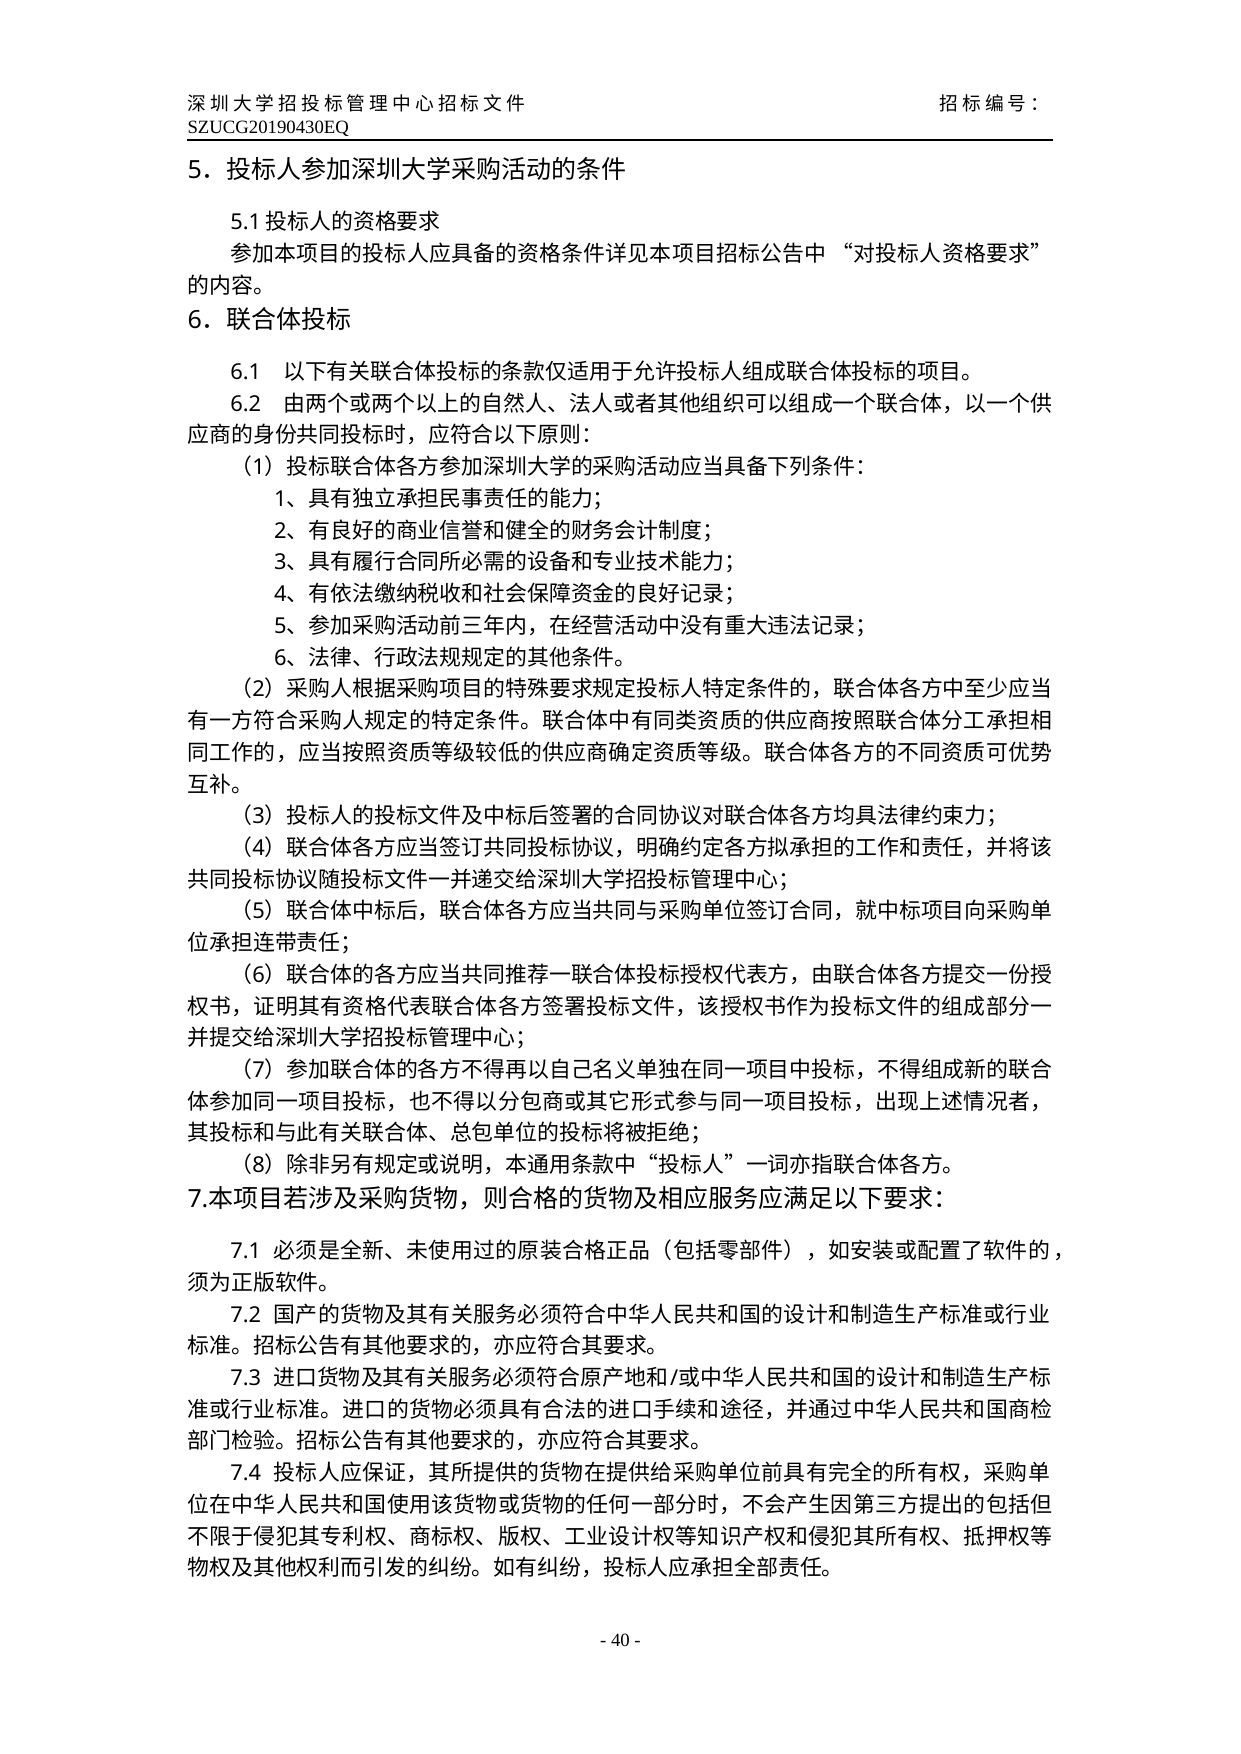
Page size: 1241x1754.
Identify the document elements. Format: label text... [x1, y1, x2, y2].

text 7.4 投标人应保证，其所提供的货物在提供给采购单位前具有完全的所有权，采购单位在中华人民共和国使用该货物或货物的任何一部分时，不会产生因第三方提出的包括但不限于侵犯其专利权、商标权、版权、工业设计权等知识产权和侵犯其所有权、抵押权等物权及其他权利而引发的纠纷。如有纠纷，投标人应承担全部责任。 [187, 1455, 1053, 1582]
text 7.本项目若涉及采购货物，则合格的货物及相应服务应满足以下要求： [187, 1179, 1053, 1215]
text （7）参加联合体的各方不得再以自己名义单独在同一项目中投标，不得组成新的联合体参加同一项目投标，也不得以分包商或其它形式参与同一项目投标，出现上述情况者，其投标和与此有关联合体、总包单位的投标将被拒绝； [187, 1052, 1053, 1147]
text 6.2 由两个或两个以上的自然人、法人或者其他组织可以组成一个联合体，以一个供应商的身份共同投标时，应符合以下原则： [187, 386, 1053, 449]
text 6.1 以下有关联合体投标的条款仅适用于允许投标人组成联合体投标的项目。 [187, 354, 1053, 386]
text （4）联合体各方应当签订共同投标协议，明确约定各方拟承担的工作和责任，并将该共同投标协议随投标文件一并递交给深圳大学招投标管理中心； [187, 830, 1053, 893]
text （1）投标联合体各方参加深圳大学的采购活动应当具备下列条件： [187, 449, 1053, 481]
text 6．联合体投标 [187, 299, 1053, 336]
text 参加本项目的投标人应具备的资格条件详见本项目招标公告中 “对投标人资格要求”的内容。 [187, 236, 1053, 299]
text （2）采购人根据采购项目的特殊要求规定投标人特定条件的，联合体各方中至少应当有一方符合采购人规定的特定条件。联合体中有同类资质的供应商按照联合体分工承担相同工作的，应当按照资质等级较低的供应商确定资质等级。联合体各方的不同资质可优势互补。 [187, 671, 1053, 798]
text （3）投标人的投标文件及中标后签署的合同协议对联合体各方均具法律约束力； [187, 798, 1053, 830]
text 6、法律、行政法规规定的其他条件。 [231, 640, 1053, 671]
text 7.2 国产的货物及其有关服务必须符合中华人民共和国的设计和制造生产标准或行业标准。招标公告有其他要求的，亦应符合其要求。 [187, 1297, 1053, 1360]
text 7.3 进口货物及其有关服务必须符合原产地和/或中华人民共和国的设计和制造生产标准或行业标准。进口的货物必须具有合法的进口手续和途径，并通过中华人民共和国商检部门检验。招标公告有其他要求的，亦应符合其要求。 [187, 1360, 1053, 1455]
text 5、参加采购活动前三年内，在经营活动中没有重大违法记录； [231, 608, 1053, 640]
text 3、具有履行合同所必需的设备和专业技术能力； [231, 544, 1053, 576]
text 5．投标人参加深圳大学采购活动的条件 [187, 150, 1053, 186]
text （6）联合体的各方应当共同推荐一联合体投标授权代表方，由联合体各方提交一份授权书，证明其有资格代表联合体各方签署投标文件，该授权书作为投标文件的组成部分一并提交给深圳大学招投标管理中心； [187, 957, 1053, 1052]
text 2、有良好的商业信誉和健全的财务会计制度； [231, 513, 1053, 544]
text （5）联合体中标后，联合体各方应当共同与采购单位签订合同，就中标项目向采购单位承担连带责任； [187, 893, 1053, 957]
text 5.1投标人的资格要求 [187, 204, 1053, 236]
text 7.1 必须是全新、未使用过的原装合格正品（包括零部件），如安装或配置了软件的，须为正版软件。 [187, 1233, 1053, 1297]
text （8）除非另有规定或说明，本通用条款中“投标人”一词亦指联合体各方。 [187, 1147, 1053, 1179]
text 1、具有独立承担民事责任的能力； [231, 481, 1053, 513]
text 4、有依法缴纳税收和社会保障资金的良好记录； [231, 576, 1053, 608]
